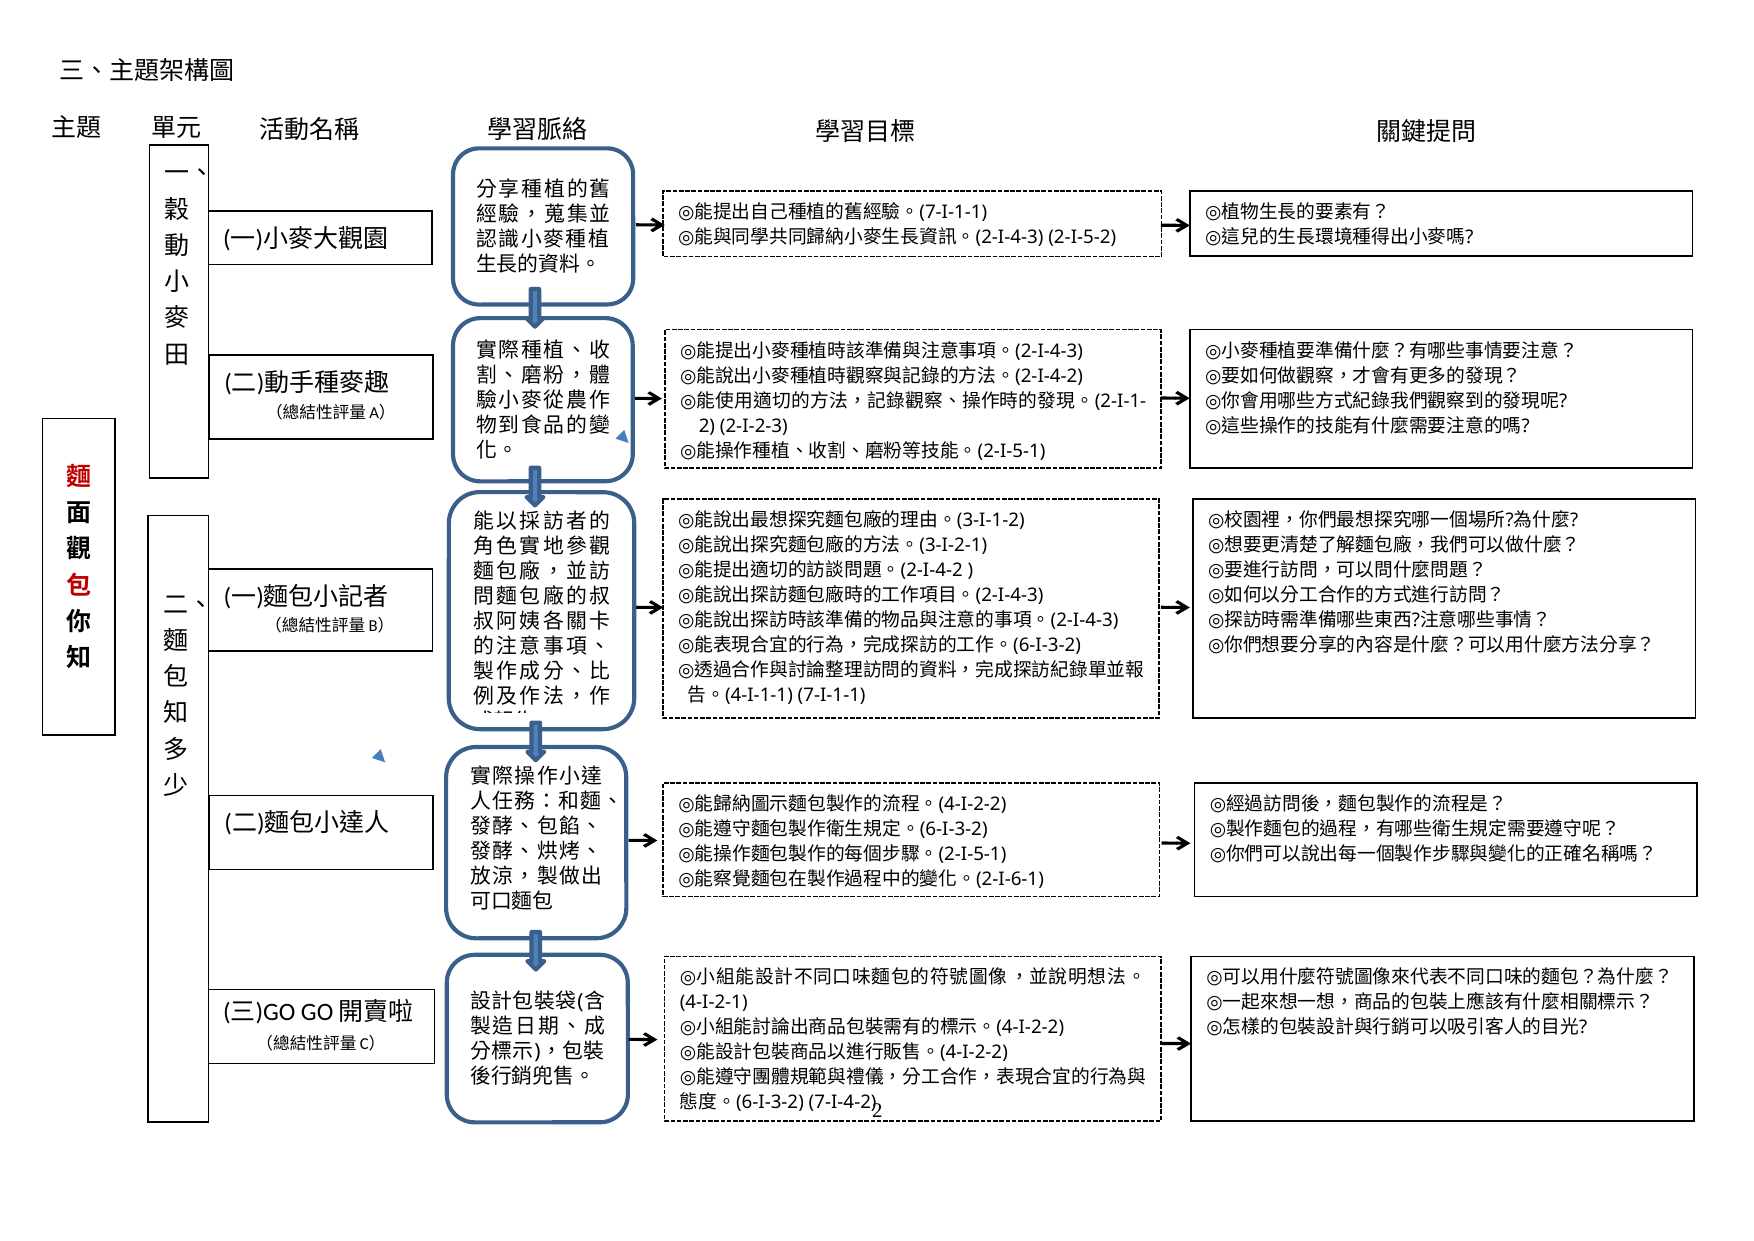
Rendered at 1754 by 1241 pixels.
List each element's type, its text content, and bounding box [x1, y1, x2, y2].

text 三、主題架構圖 [59, 59, 1695, 84]
